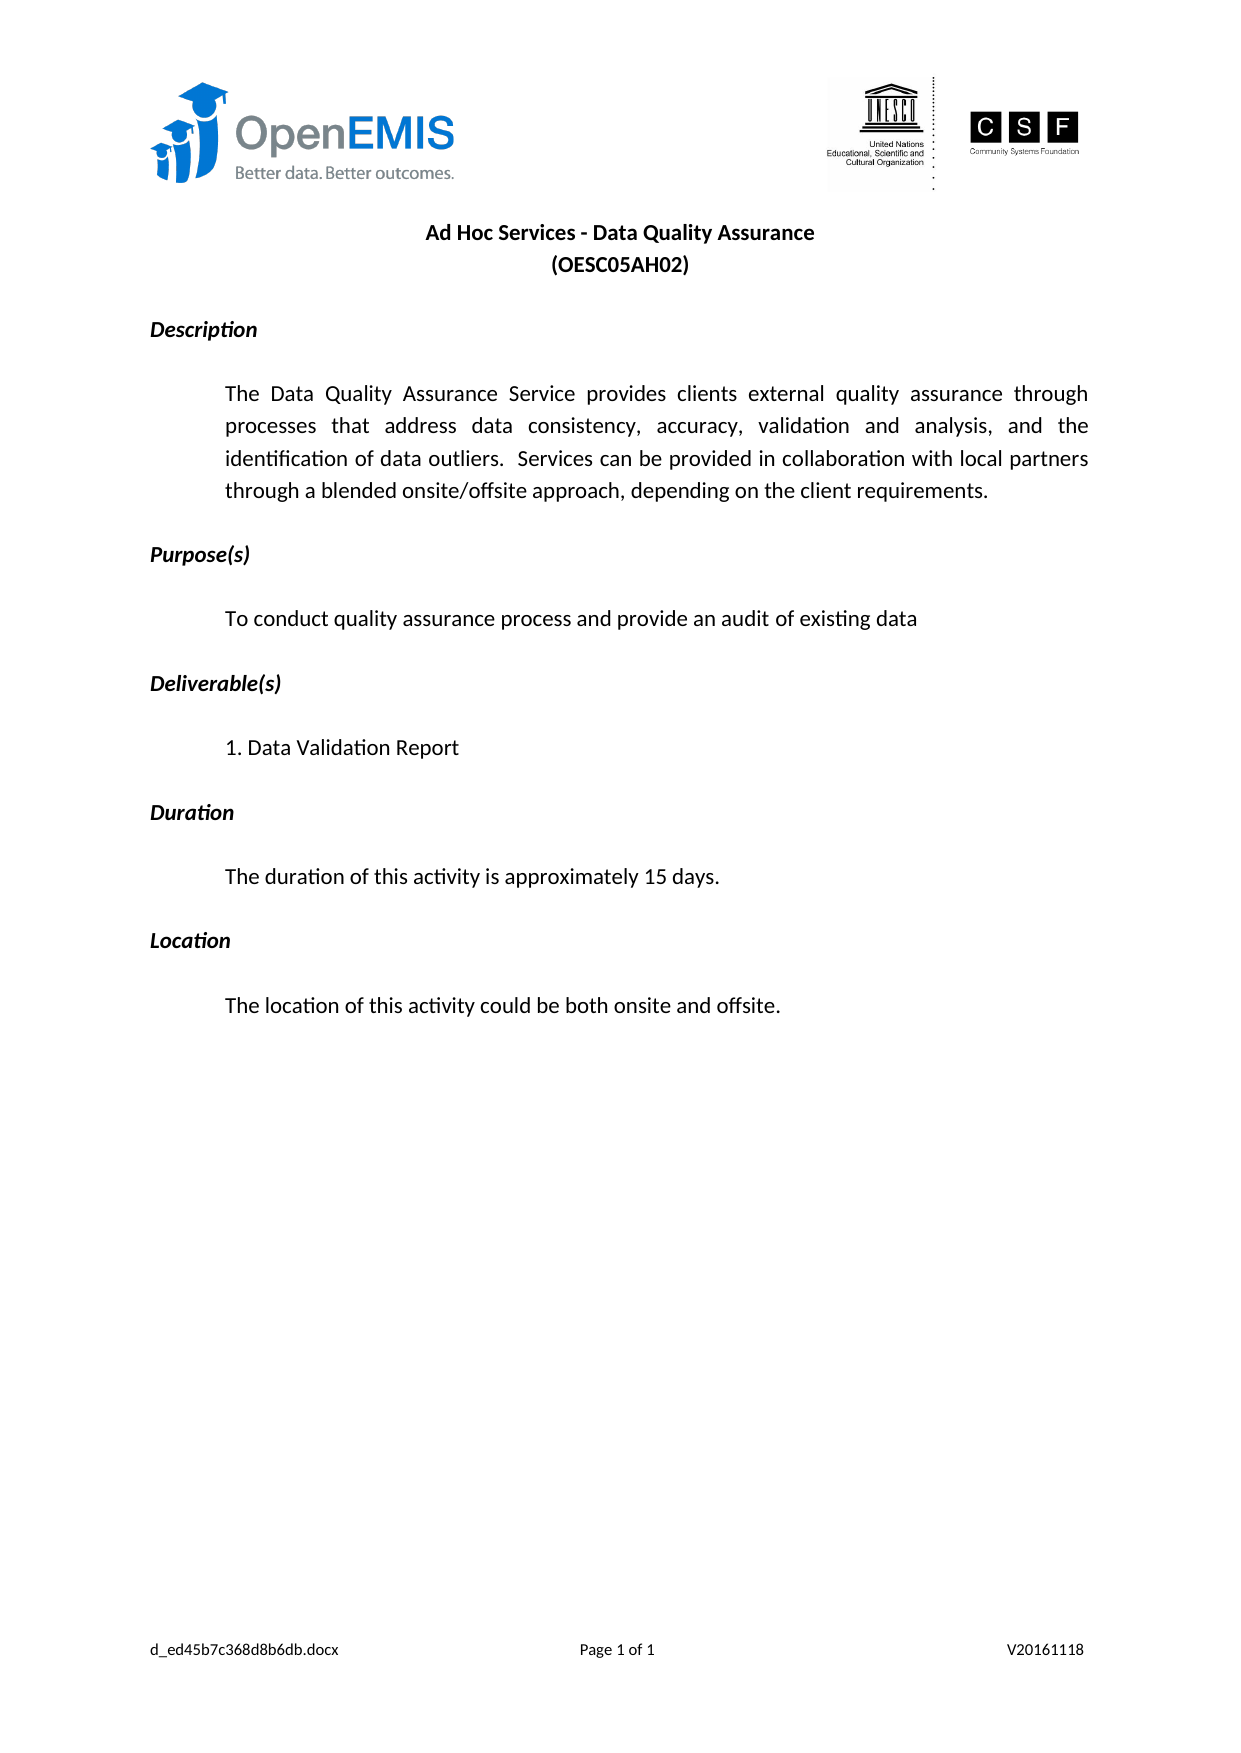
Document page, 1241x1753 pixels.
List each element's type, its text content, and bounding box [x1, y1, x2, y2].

text Ad Hoc Services - Data Quality Assurance [150, 218, 1090, 246]
picture [825, 73, 937, 192]
text The location of this activity could be both onsite and offsite. [150, 991, 1090, 1019]
text Description [150, 315, 1090, 343]
picture [150, 73, 454, 192]
text Location [150, 926, 1090, 954]
picture [964, 105, 1084, 161]
text 1. Data Validation Report [150, 733, 1090, 761]
text The Data Quality Assurance Service provides clients external quality assurance through processes that address data consistency, accuracy, validation and analysis, and the identification of data outliers. Services can be provided in collaboration with local partners through a blended onsite/offsite approach, depending on the client requirements. [225, 379, 1090, 504]
text To conduct quality assurance process and provide an audit of existing data [150, 604, 1090, 633]
text (OESC05AH02) [150, 251, 1090, 278]
text Duration [150, 798, 1090, 826]
text The duration of this activity is approximately 15 days. [225, 862, 1090, 890]
text Deliverable(s) [150, 669, 1090, 697]
text Purpose(s) [150, 540, 1090, 568]
